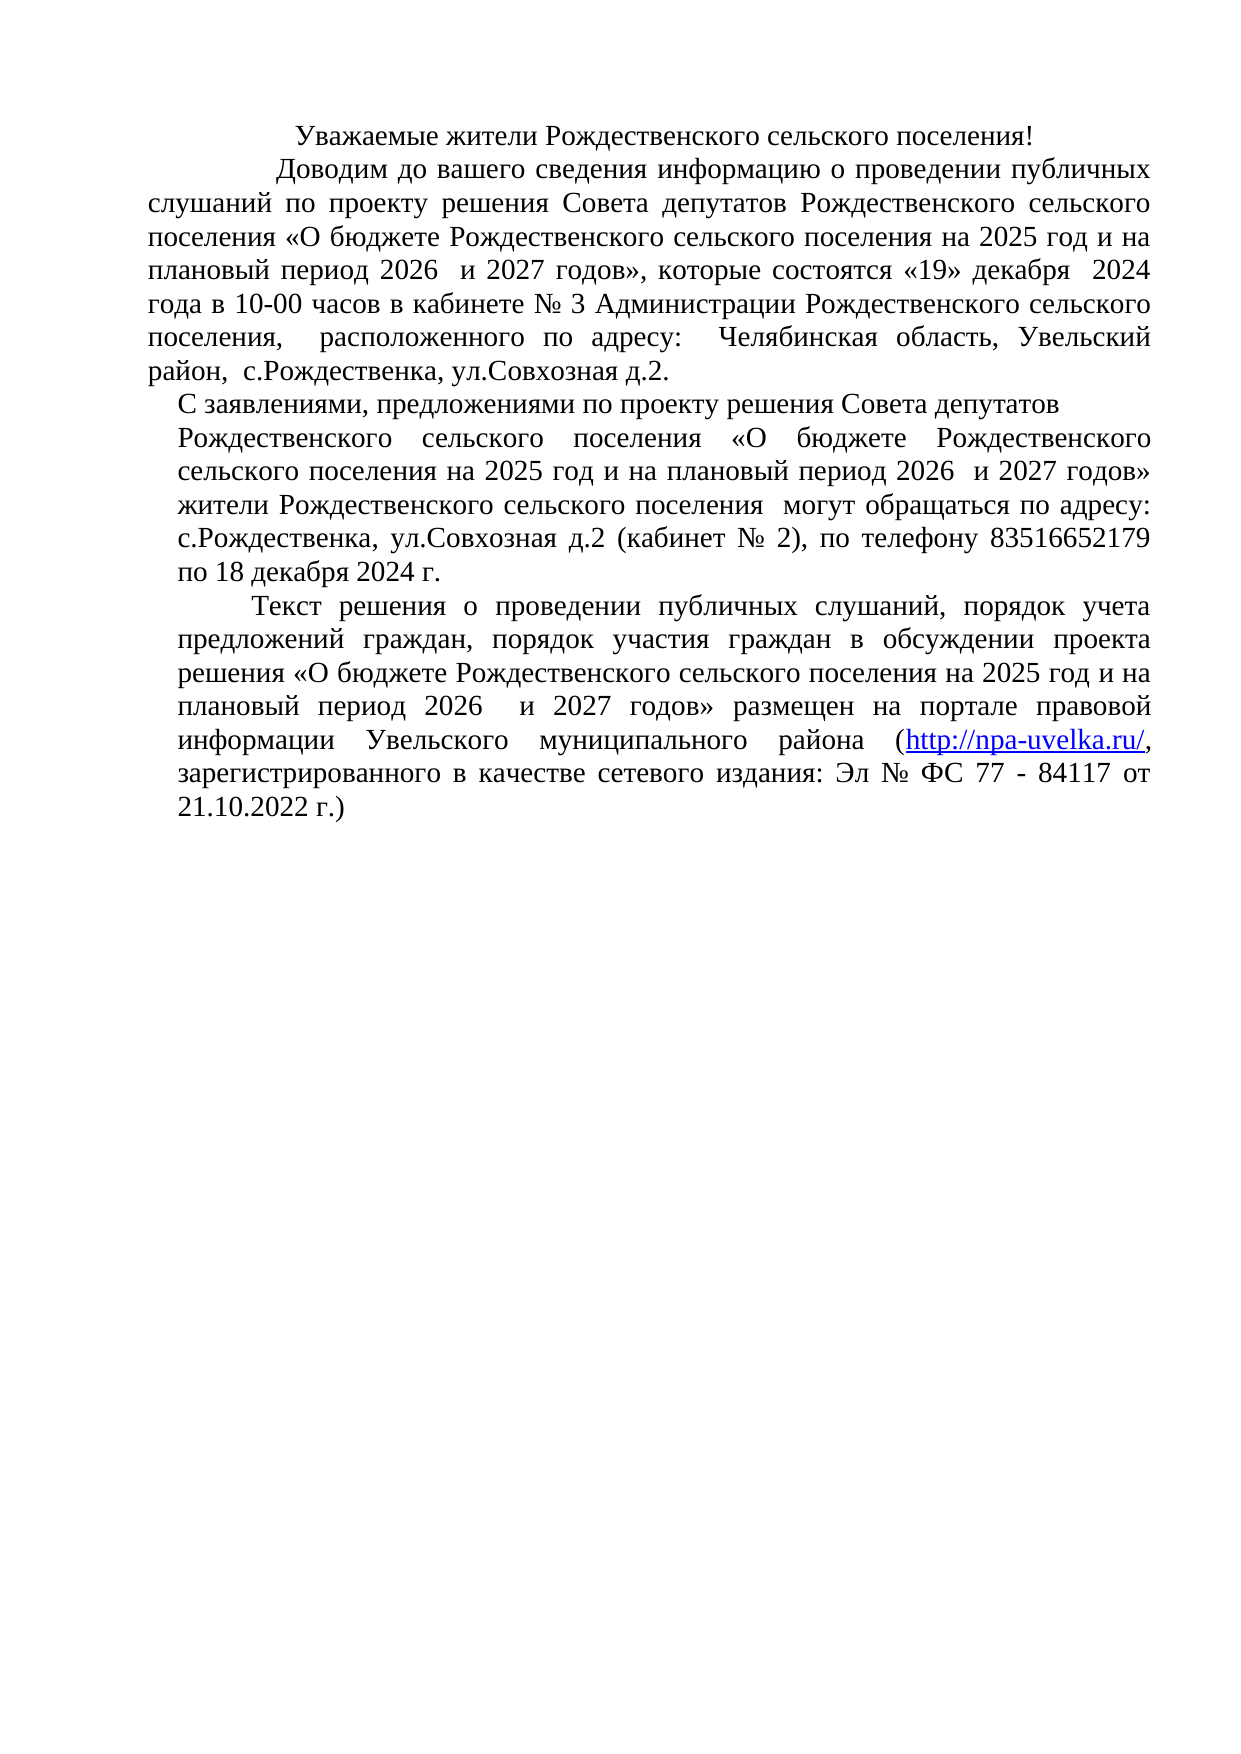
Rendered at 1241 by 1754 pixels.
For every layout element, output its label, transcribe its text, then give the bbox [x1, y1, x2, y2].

text Доводим до вашего сведения информацию о проведении публичных слушаний по проекту решения Совета депутатов Рождественского сельского поселения «О бюджете Рождественского сельского поселения на 2025 год и на плановый период 2026 и 2027 годов», которые состоятся «19» декабря 2024 года в 10-00 часов в кабинете № 3 Администрации Рождественского сельского поселения, расположенного по адресу: Челябинская область, Увельский район, с.Рождественка, ул.Совхозная д.2. [148, 152, 1152, 386]
text Рождественского сельского поселения «О бюджете Рождественского сельского поселения на 2025 год и на плановый период 2026 и 2027 годов» жители Рождественского сельского поселения могут обращаться по адресу: с.Рождественка, ул.Совхозная д.2 (кабинет № 2), по телефону 83516652179 по 18 декабря 2024 г. [177, 420, 1152, 588]
text С заявлениями, предложениями по проекту решения Совета депутатов [177, 386, 1152, 420]
text Уважаемые жители Рождественского сельского поселения! [177, 118, 1152, 152]
text Текст решения о проведении публичных слушаний, порядок учета предложений граждан, порядок участия граждан в обсуждении проекта решения «О бюджете Рождественского сельского поселения на 2025 год и на плановый период 2026 и 2027 годов» размещен на портале правовой информации Увельского муниципального района (http://npa-uvelka.ru/, зарегистрированного в качестве сетевого издания: Эл № ФС 77 - 84117 от 21.10.2022 г.) [177, 588, 1152, 822]
